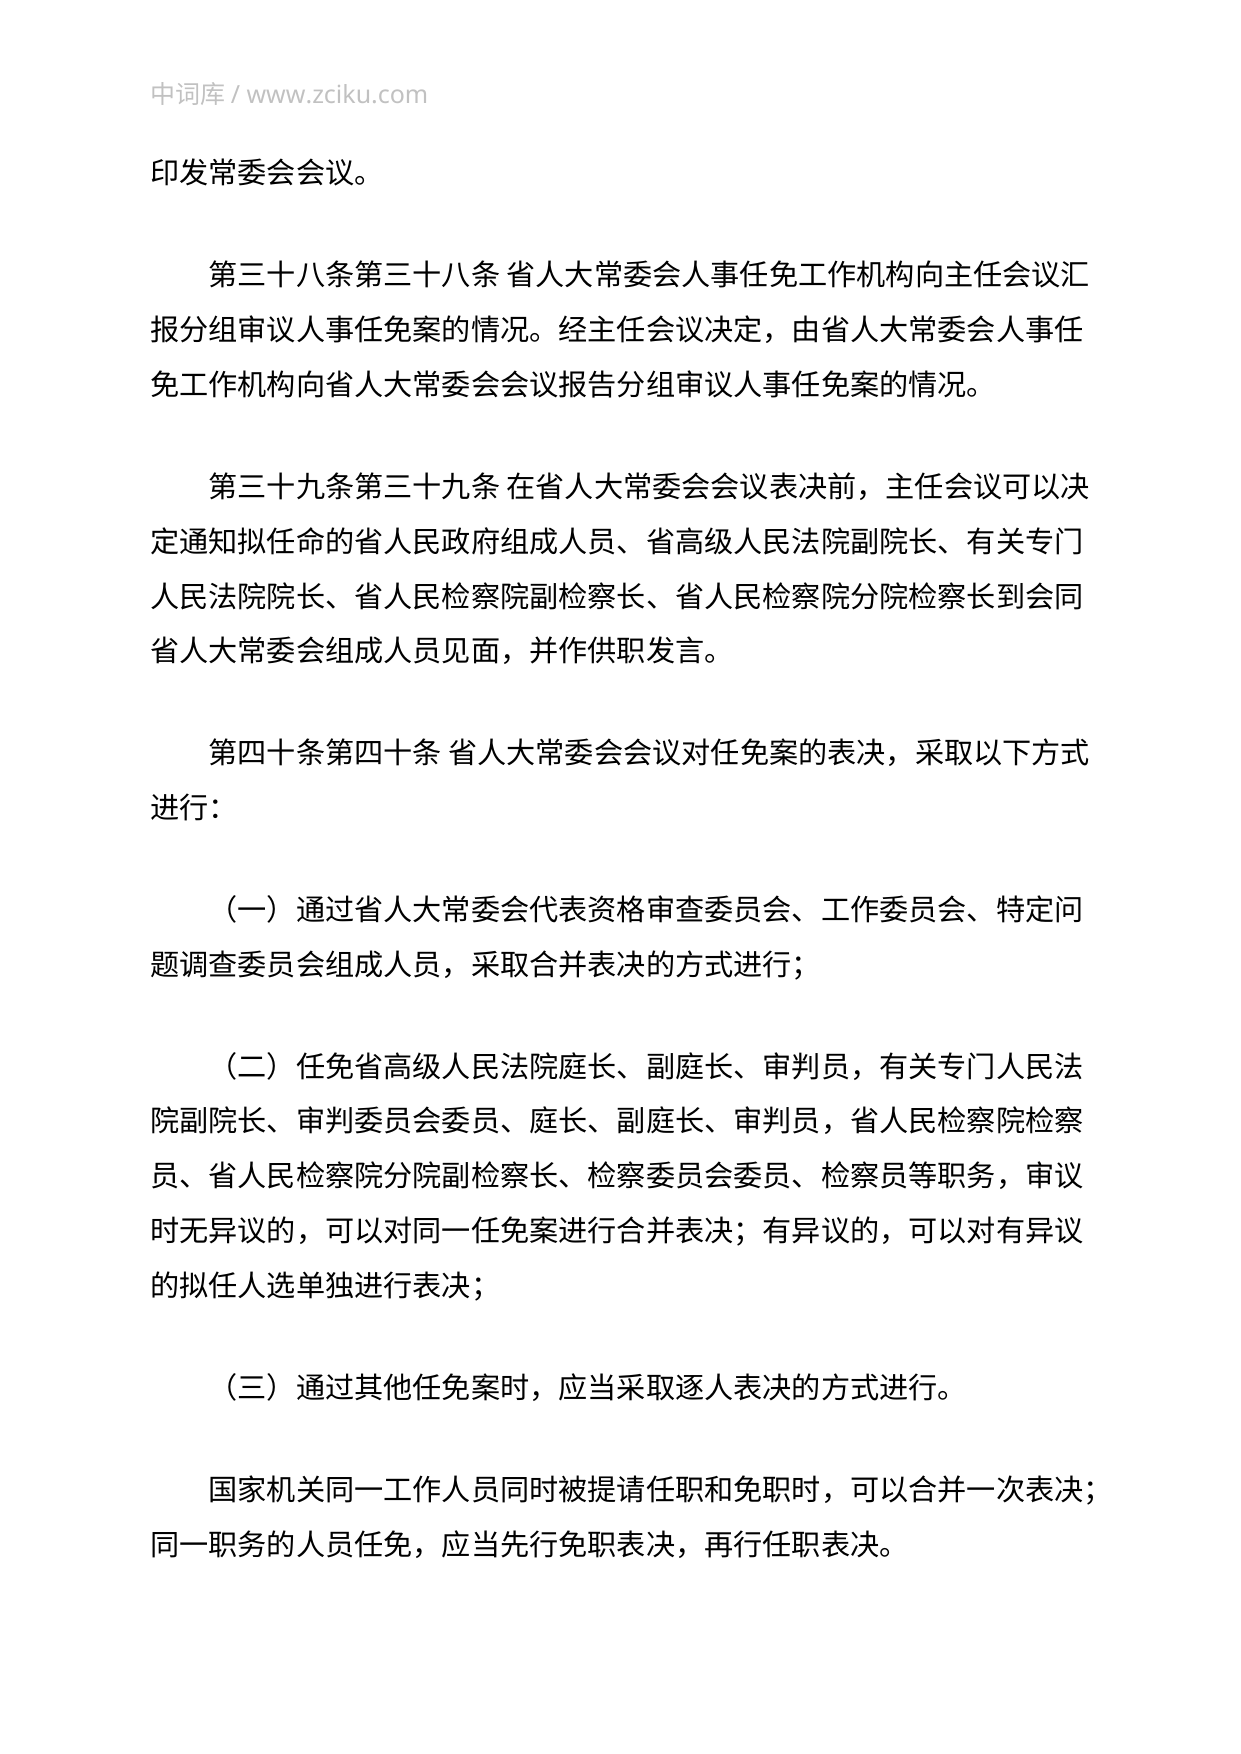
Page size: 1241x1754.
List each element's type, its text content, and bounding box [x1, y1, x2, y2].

text （二）任免省高级人民法院庭长、副庭长、审判员，有关专门人民法院副院长、审判委员会委员、庭长、副庭长、审判员，省人民检察院检察员、省人民检察院分院副检察长、检察委员会委员、检察员等职务，审议时无异议的，可以对同一任免案进行合并表决；有异议的，可以对有异议的拟任人选单独进行表决； [150, 1043, 1090, 1305]
text （一）通过省人大常委会代表资格审查委员会、工作委员会、特定问题调查委员会组成人员，采取合并表决的方式进行； [150, 886, 1090, 984]
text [150, 150, 1090, 192]
text 第四十条第四十条 省人大常委会会议对任免案的表决，采取以下方式进行： [150, 730, 1090, 827]
text 第三十八条第三十八条 省人大常委会人事任免工作机构向主任会议汇报分组审议人事任免案的情况。经主任会议决定，由省人大常委会人事任免工作机构向省人大常委会会议报告分组审议人事任免案的情况。 [150, 252, 1090, 404]
text （三）通过其他任免案时，应当采取逐人表决的方式进行。 [150, 1364, 1090, 1407]
text 第三十九条第三十九条 在省人大常委会会议表决前，主任会议可以决定通知拟任命的省人民政府组成人员、省高级人民法院副院长、有关专门人民法院院长、省人民检察院副检察长、省人民检察院分院检察长到会同省人大常委会组成人员见面，并作供职发言。 [150, 463, 1090, 670]
text 国家机关同一工作人员同时被提请任职和免职时，可以合并一次表决；同一职务的人员任免，应当先行免职表决，再行任职表决。 [150, 1466, 1090, 1563]
